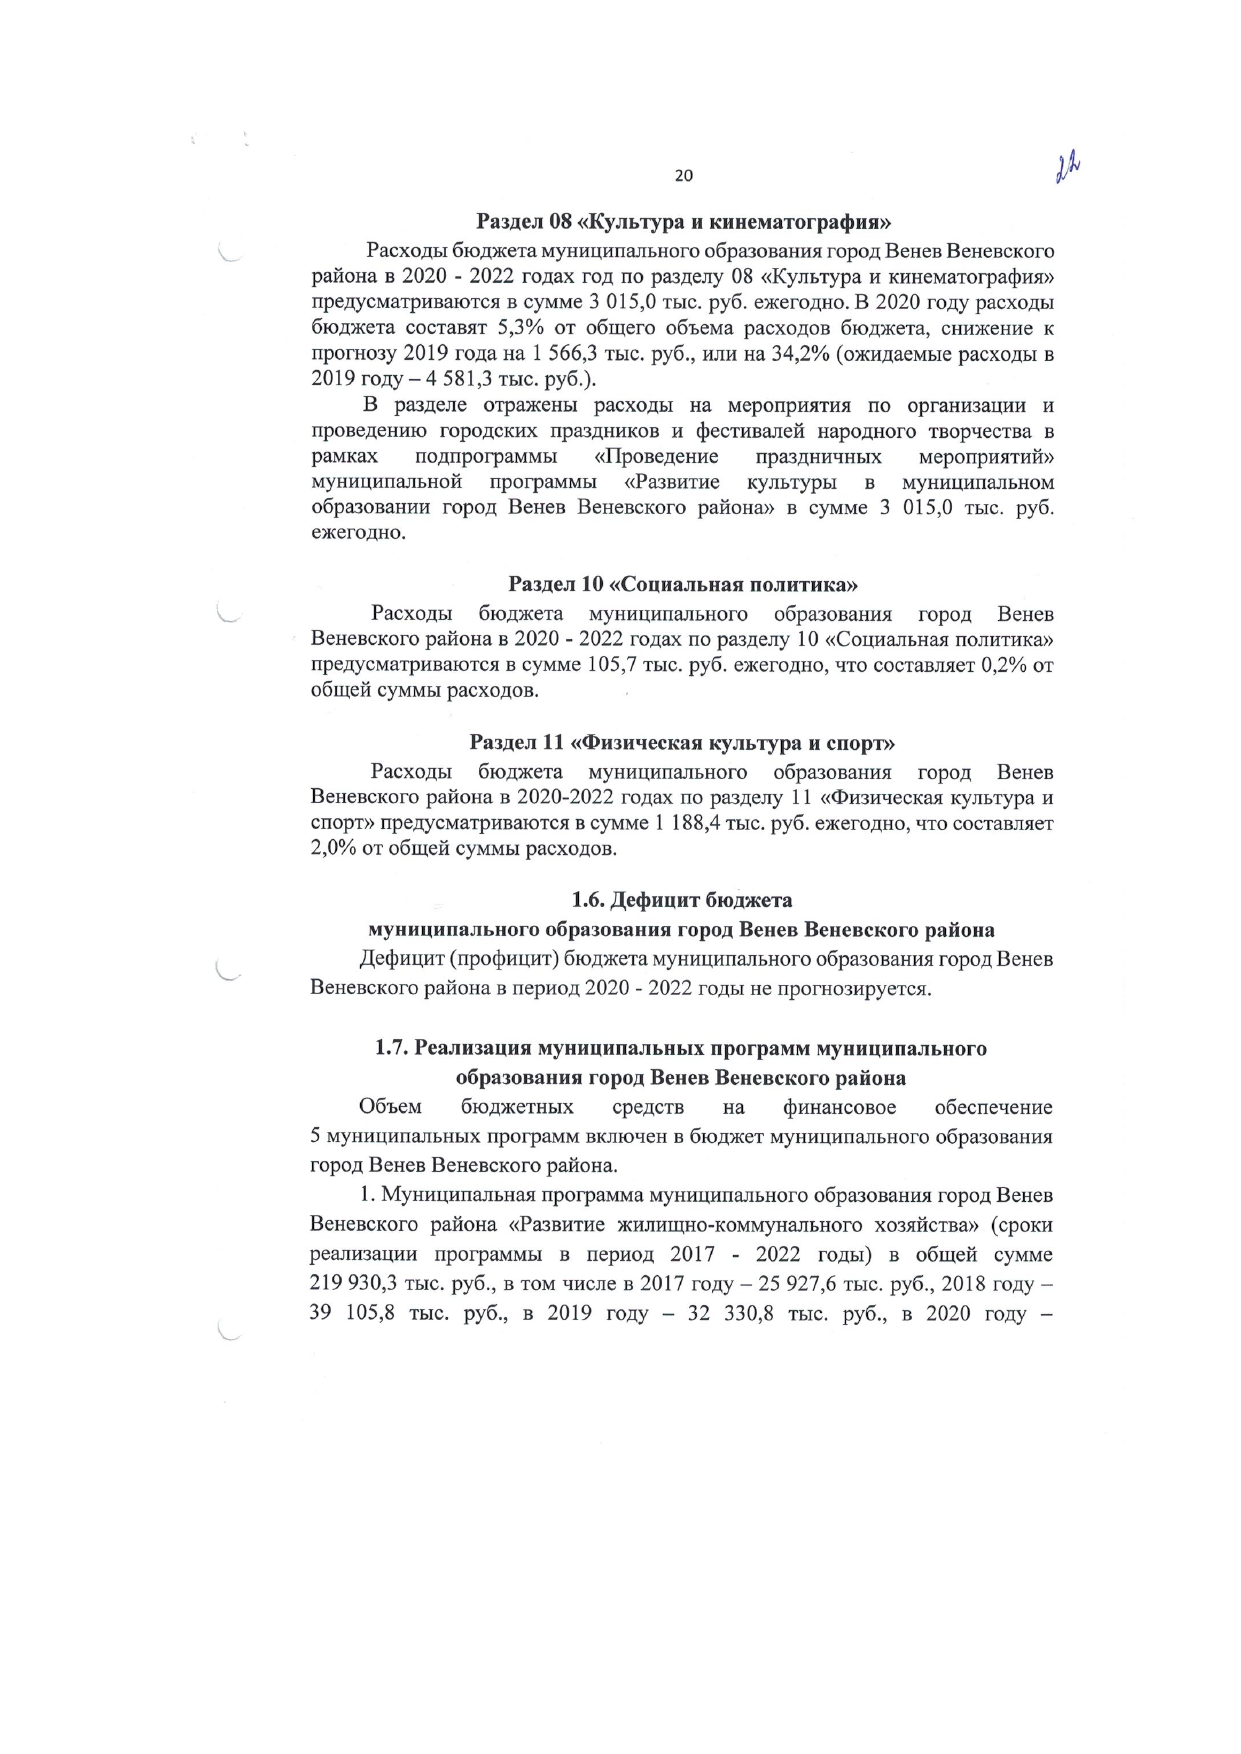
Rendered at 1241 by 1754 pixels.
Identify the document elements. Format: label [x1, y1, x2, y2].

picture [177, 118, 1152, 1459]
